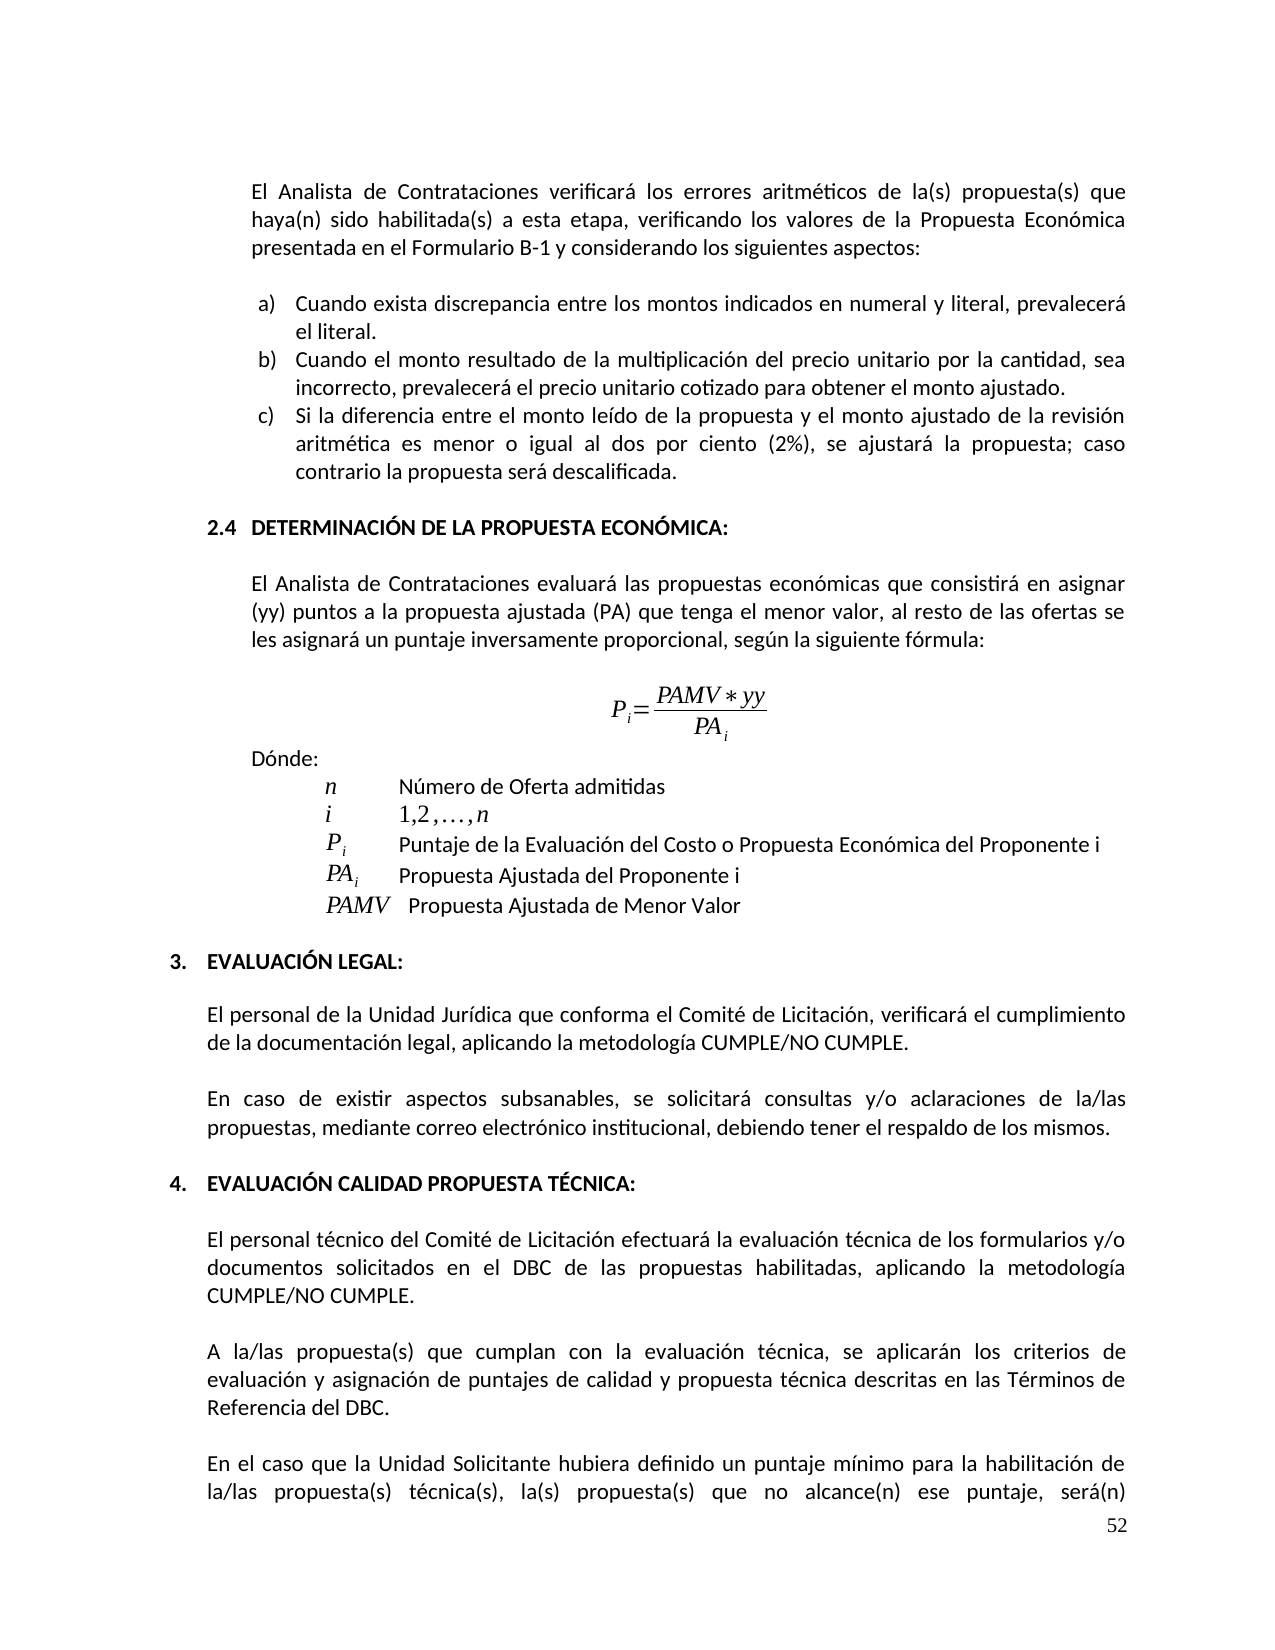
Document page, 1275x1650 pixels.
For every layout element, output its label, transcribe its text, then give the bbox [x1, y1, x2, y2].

list DETERMINACIÓN DE LA PROPUESTA ECONÓMICA: [207, 513, 1127, 541]
text El Analista de Contrataciones evaluará las propuestas económicas que consistirá en asignar (yy) puntos a la propuesta ajustada (PA) que tenga el menor valor, al resto de las ofertas se les asignará un puntaje inversamente proporcional, según la siguiente fórmula: [251, 569, 1127, 653]
text Propuesta Ajustada del Proponente i [177, 860, 1127, 891]
text El personal de la Unidad Jurídica que conforma el Comité de Licitación, verificará el cumplimiento de la documentación legal, aplicando la metodología CUMPLE/NO CUMPLE. [207, 1001, 1127, 1057]
text El Analista de Contrataciones verificará los errores aritméticos de la(s) propuesta(s) que haya(n) sido habilitada(s) a esta etapa, verificando los valores de la Propuesta Económica presentada en el Formulario B-1 y considerando los siguientes aspectos: [251, 177, 1127, 261]
text Propuesta Ajustada de Menor Valor [251, 891, 1127, 919]
list EVALUACIÓN LEGAL: [169, 947, 1127, 975]
text A la/las propuesta(s) que cumplan con la evaluación técnica, se aplicarán los criterios de evaluación y asignación de puntajes de calidad y propuesta técnica descritas en las Términos de Referencia del DBC. [207, 1337, 1127, 1421]
text Puntaje de la Evaluación del Costo o Propuesta Económica del Proponente i [177, 828, 1127, 860]
text Número de Oferta admitidas [251, 772, 1127, 800]
list Cuando el monto resultado de la multiplicación del precio unitario por la cantidad, sea incorrecto, prevalecerá el precio unitario cotizado para obtener el monto ajustado. [258, 345, 1127, 401]
text En caso de existir aspectos subsanables, se solicitará consultas y/o aclaraciones de la/las propuestas, mediante correo electrónico institucional, debiendo tener el respaldo de los mismos. [207, 1084, 1127, 1141]
list Cuando exista discrepancia entre los montos indicados en numeral y literal, prevalecerá el literal. [258, 289, 1127, 345]
list EVALUACIÓN CALIDAD PROPUESTA TÉCNICA: [169, 1169, 1127, 1197]
list Si la diferencia entre el monto leído de la propuesta y el monto ajustado de la revisión aritmética es menor o igual al dos por ciento (2%), se ajustará la propuesta; caso contrario la propuesta será descalificada. [258, 401, 1127, 485]
text El personal técnico del Comité de Licitación efectuará la evaluación técnica de los formularios y/o documentos solicitados en el DBC de las propuestas habilitadas, aplicando la metodología CUMPLE/NO CUMPLE. [207, 1225, 1127, 1309]
text Dónde: [177, 744, 1127, 772]
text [207, 1449, 1127, 1505]
